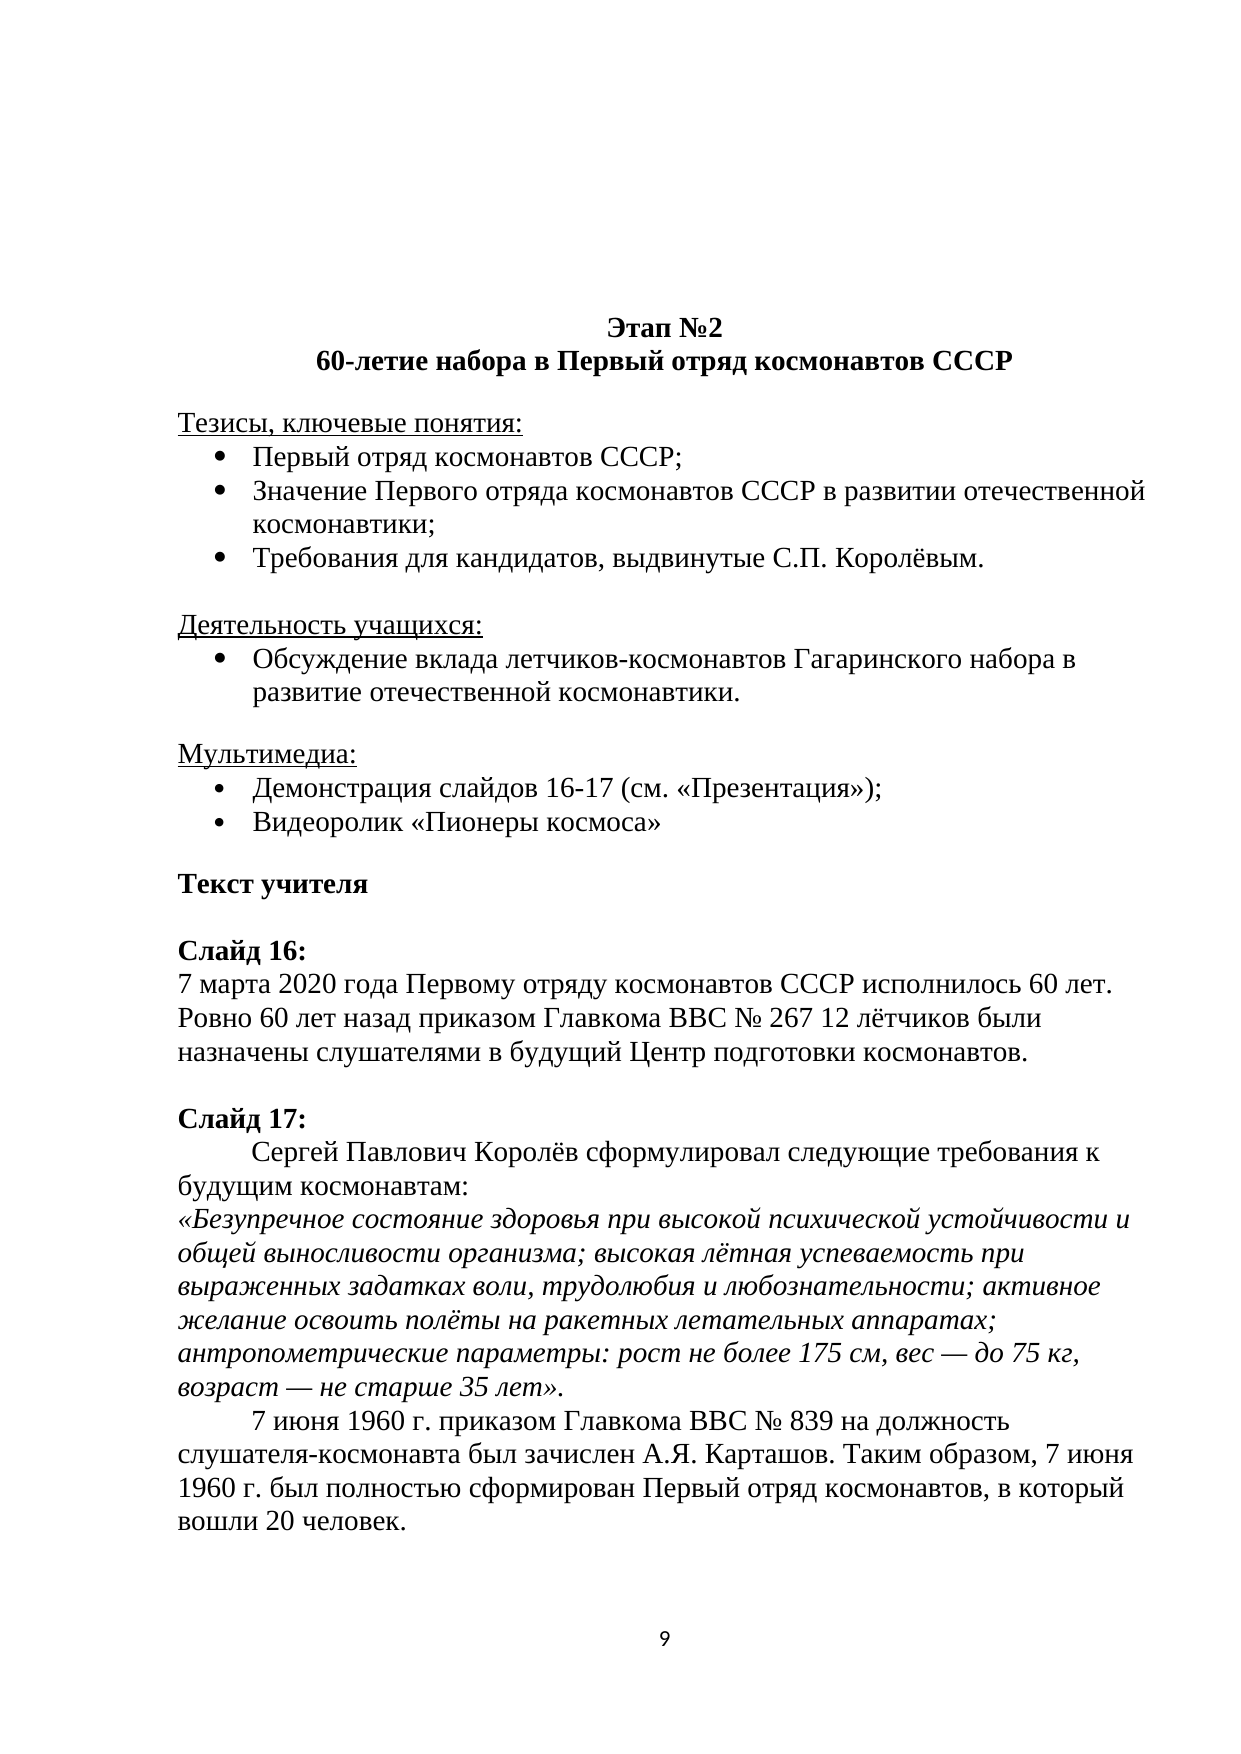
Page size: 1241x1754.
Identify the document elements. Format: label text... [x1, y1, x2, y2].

list Требования для кандидатов, выдвинутые С.П. Королёвым. [215, 540, 1152, 574]
text Сергей Павлович Королёв сформулировал следующие требования к будущим космонавтам: [177, 1134, 1152, 1201]
list Обсуждение вклада летчиков-космонавтов Гагаринского набора в развитие отечественной космонавтики. [215, 641, 1152, 708]
text Мультимедиа: [177, 737, 1152, 770]
list Первый отряд космонавтов СССР; [215, 439, 1152, 473]
text Ровно 60 лет назад приказом Главкома ВВС № 267 12 лётчиков были назначены слушателями в будущий Центр подготовки космонавтов. [177, 1000, 1152, 1067]
text Этап №2 [177, 310, 1152, 343]
text Слайд 17: [177, 1101, 1152, 1134]
text Текст учителя [177, 866, 1152, 899]
text 7 марта 2020 года Первому отряду космонавтов СССР исполнилось 60 лет. [177, 967, 1152, 1000]
text 60-летие набора в Первый отряд космонавтов СССР [177, 343, 1152, 377]
list Значение Первого отряда космонавтов СССР в развитии отечественной космонавтики; [215, 473, 1152, 540]
list Видеоролик «Пионеры космоса» [215, 804, 1152, 837]
text Деятельность учащихся: [177, 607, 1152, 641]
list Демонстрация слайдов 16-17 (см. «Презентация»); [215, 770, 1152, 804]
text Слайд 16: [177, 933, 1152, 967]
text «Безупречное состояние здоровья при высокой психической устойчивости и общей выносливости организма; высокая лётная успеваемость при выраженных задатках воли, трудолюбия и любознательности; активное желание освоить полёты на ракетных летательных аппаратах; антропометрические параметры: рост не более 175 см, вес — до 75 кг, возраст — не старше 35 лет». [177, 1201, 1152, 1403]
text Тезисы, ключевые понятия: [177, 406, 1152, 439]
text 7 июня 1960 г. приказом Главкома ВВС № 839 на должность слушателя-космонавта был зачислен А.Я. Карташов. Таким образом, 7 июня 1960 г. был полностью сформирован Первый отряд космонавтов, в который вошли 20 человек. [177, 1403, 1152, 1537]
